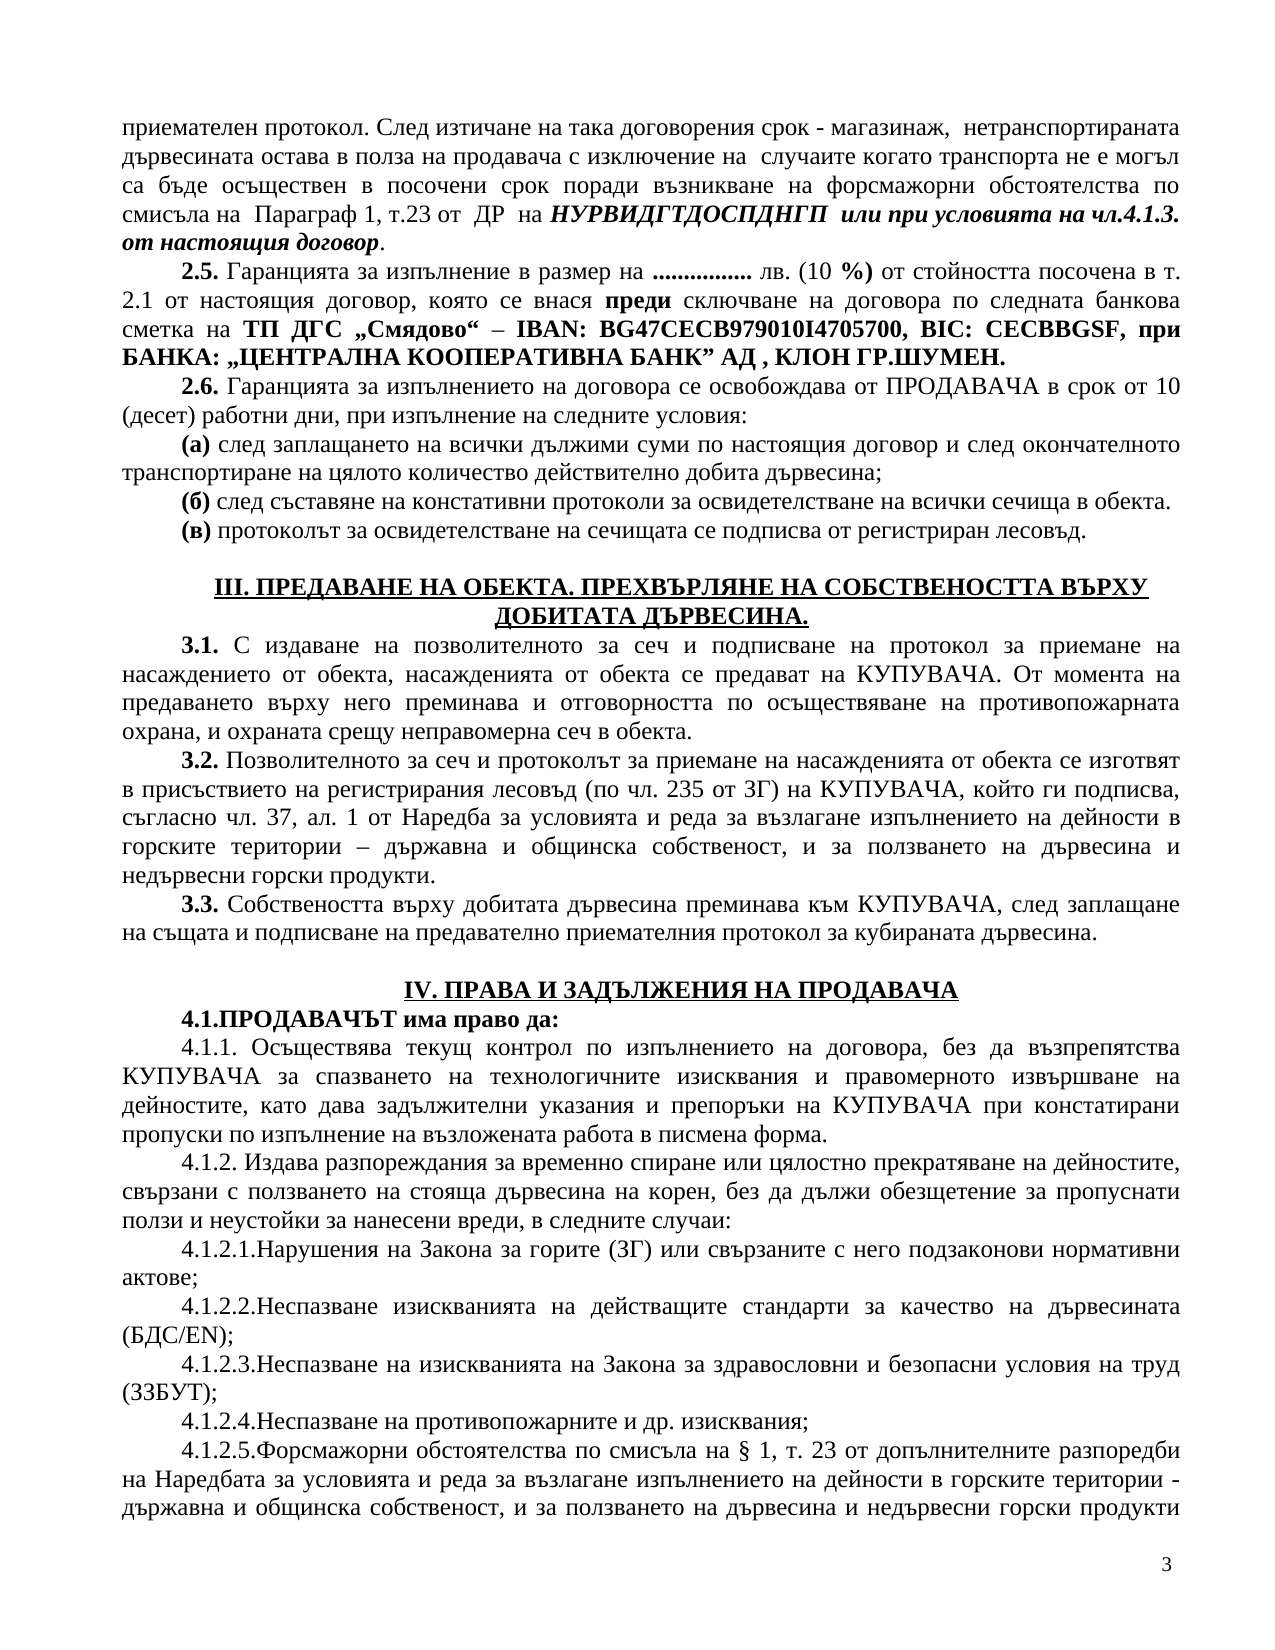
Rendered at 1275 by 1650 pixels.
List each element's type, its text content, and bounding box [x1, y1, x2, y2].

text 4.1.2.3.Неспазване на изискванията на Закона за здравословни и безопасни условия на труд (ЗЗБУТ); [122, 1349, 1181, 1406]
text (в) протоколът за освидетелстване на сечищата се подписва от регистриран лесовъд. [122, 515, 1181, 544]
text (а) след заплащането на всички дължими суми по настоящия договор и след окончателното транспортиране на цялото количество действително добита дървесина; [122, 429, 1181, 486]
text (б) след съставяне на констативни протоколи за освидетелстване на всички сечища в обекта. [122, 486, 1181, 515]
text 4.1.2.4.Неспазване на противопожарните и др. изисквания; [122, 1406, 1181, 1435]
text IV. ПРАВА И ЗАДЪЛЖЕНИЯ НА ПРОДАВАЧА [122, 975, 1181, 1004]
text 3.2. Позволителното за сеч и протоколът за приемане на насажденията от обекта се изготвят в присъствието на регистрирания лесовъд (по чл. 235 от ЗГ) на КУПУВАЧА, който ги подписва, съгласно чл. 37, ал. 1 от Наредба за условията и реда за възлагане изпълнението на дейности в горските територии – държавна и общинска собственост, и за ползването на дървесина и недървесни горски продукти. [122, 745, 1181, 889]
text 3.1. С издаване на позволителното за сеч и подписване на протокол за приемане на насаждението от обекта, насажденията от обекта се предават на КУПУВАЧА. От момента на предаването върху него преминава и отговорността по осъществяване на противопожарната охрана, и охраната срещу неправомерна сеч в обекта. [122, 630, 1181, 745]
text 4.1.2.2.Неспазване изискванията на действащите стандарти за качество на дървесината (БДС/EN); [122, 1291, 1181, 1349]
text 4.1.2.1.Нарушения на Закона за горите (ЗГ) или свързаните с него подзаконови нормативни актове; [122, 1234, 1181, 1291]
text 4.1.2. Издава разпореждания за временно спиране или цялостно прекратяване на дейностите, свързани с ползването на стояща дървесина на корен, без да дължи обезщетение за пропуснати ползи и неустойки за нанесени вреди, в следните случаи: [122, 1147, 1181, 1234]
text 2.5. Гаранцията за изпълнение в размер на ................ лв. (10 %) от стойността посочена в т. 2.1 от настоящия договор, която се внася преди сключване на договора по следната банкова сметка на ТП ДГС „Смядово“ – IBAN: BG47CECB979010I4705700, BIC: CECBBGSF, при БАНКА: „ЦЕНТРАЛНА КООПЕРАТИВНА БАНК” АД , КЛОН ГР.ШУМЕН. [122, 256, 1181, 371]
subtitle 4.1.ПРОДАВАЧЪТ има право да: [122, 1004, 1181, 1032]
text 2.6. Гаранцията за изпълнението на договора се освобождава от ПРОДАВАЧА в срок от 10 (десет) работни дни, при изпълнение на следните условия: [122, 371, 1181, 429]
text 3.3. Собствеността върху добитата дървесина преминава към КУПУВАЧА, след заплащане на същата и подписване на предавателно приемателния протокол за кубираната дървесина. [122, 889, 1181, 946]
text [122, 1435, 1181, 1521]
text III. ПРЕДАВАНЕ НА ОБЕКТА. ПРЕХВЪРЛЯНЕ НА СОБСТВЕНОСТТА ВЪРХУ ДОБИТАТА ДЪРВЕСИНА. [122, 572, 1181, 630]
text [122, 112, 1181, 256]
text 4.1.1. Осъществява текущ контрол по изпълнението на договора, без да възпрепятства КУПУВАЧА за спазването на технологичните изисквания и правомерното извършване на дейностите, като дава задължителни указания и препоръки на КУПУВАЧА при констатирани пропуски по изпълнение на възложената работа в писмена форма. [122, 1032, 1181, 1147]
